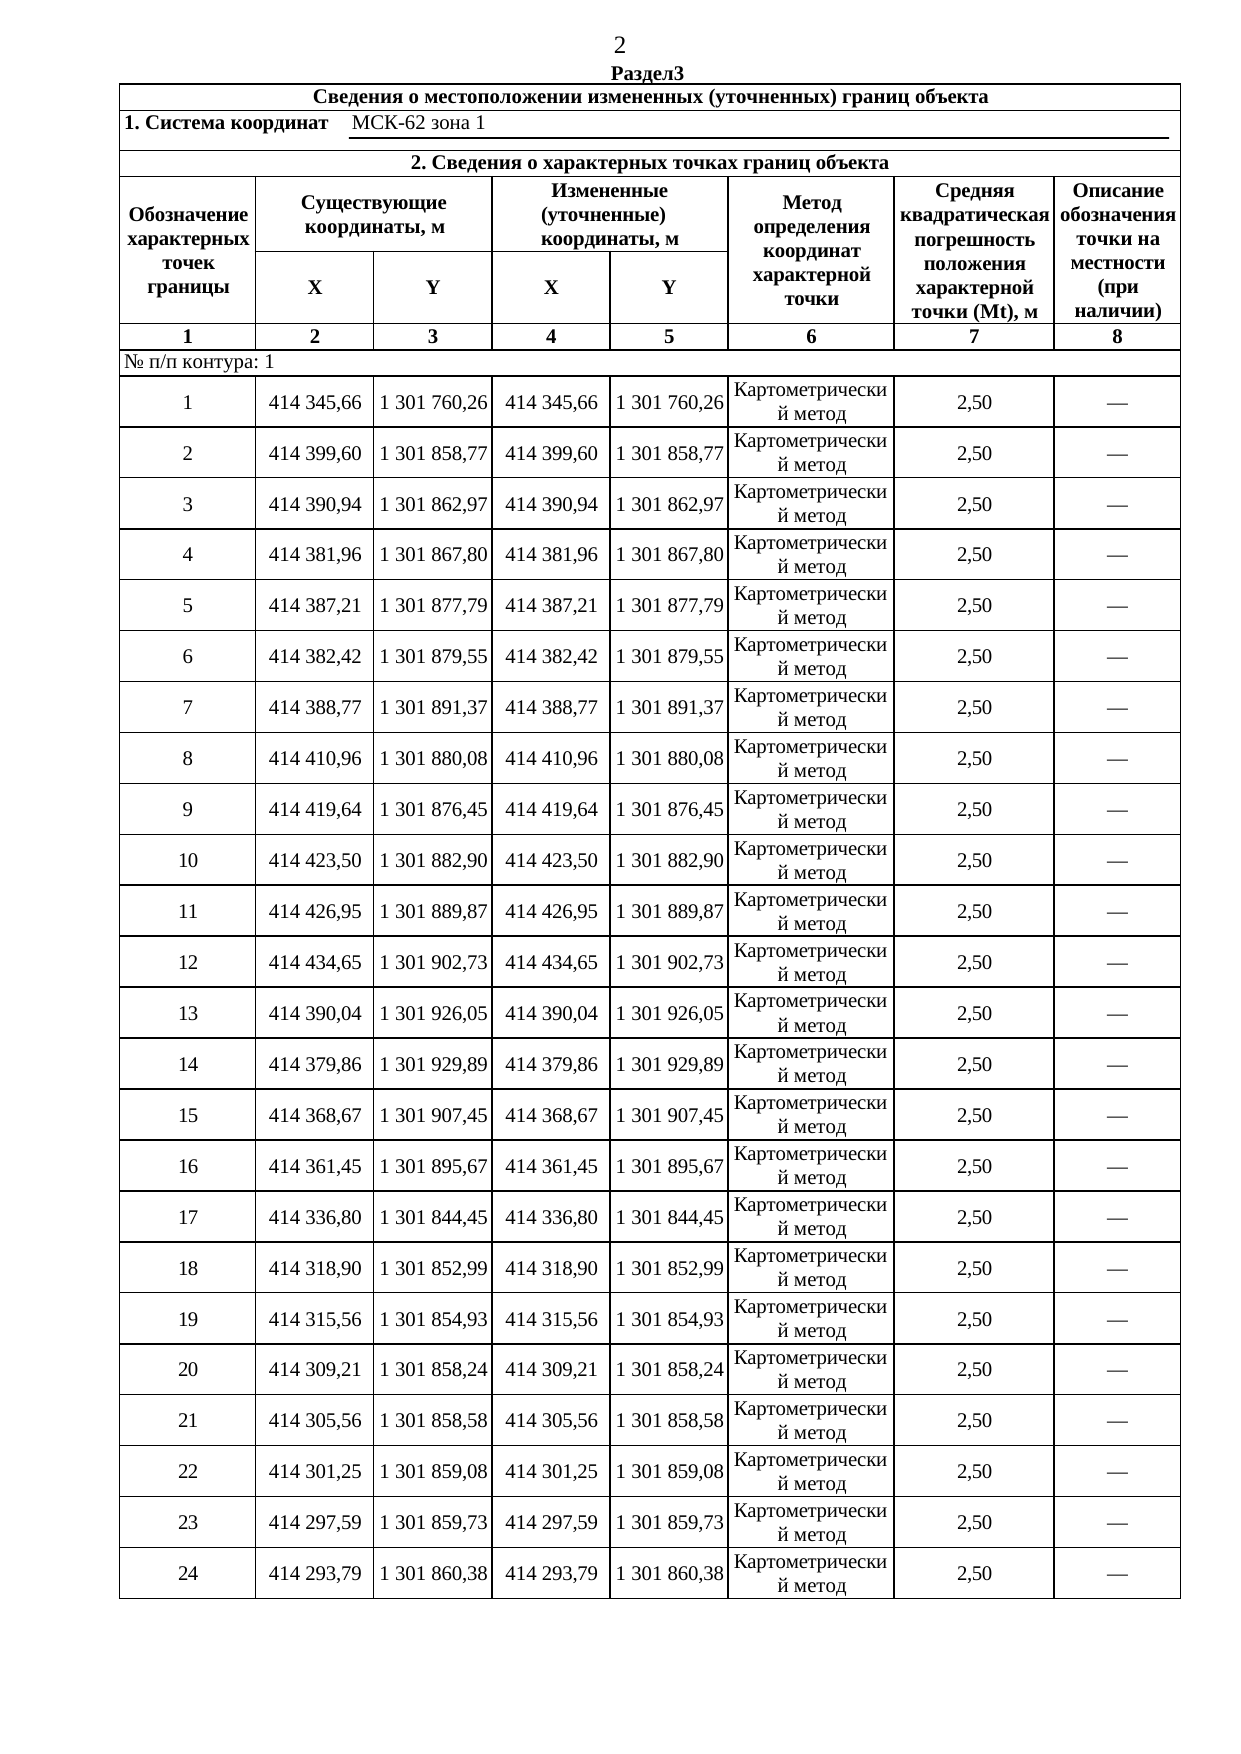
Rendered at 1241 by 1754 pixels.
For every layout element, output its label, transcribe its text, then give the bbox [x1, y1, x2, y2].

table_cell 4 [120, 530, 255, 579]
table_cell X [256, 252, 373, 323]
table_cell 2,50 [895, 580, 1053, 630]
table_cell 2,50 [895, 1192, 1053, 1241]
table_cell 2,50 [895, 478, 1053, 528]
table_cell — [1055, 937, 1180, 986]
table_cell — [1055, 784, 1180, 833]
table_cell 414 305,56 [493, 1395, 609, 1445]
table_cell 414 434,65 [493, 937, 609, 986]
table_cell 5 [611, 324, 727, 349]
table_cell 2,50 [895, 1090, 1053, 1139]
table_cell 1 301 926,05 [611, 988, 727, 1037]
table_cell 2,50 [895, 1039, 1053, 1088]
table_cell 414 309,21 [256, 1345, 373, 1394]
table_cell 414 379,86 [256, 1039, 373, 1088]
table_cell 414 399,60 [493, 428, 609, 477]
table_cell 414 426,95 [493, 886, 609, 935]
table_cell 12 [120, 937, 255, 986]
table_cell 1 301 882,90 [374, 835, 491, 884]
table_cell 1 301 860,38 [611, 1548, 727, 1597]
table_cell 1 301 895,67 [611, 1141, 727, 1190]
table_cell Картометрически й метод [729, 530, 893, 579]
table_cell 15 [120, 1090, 255, 1139]
table_cell 1 301 907,45 [611, 1090, 727, 1139]
table_cell 2,50 [895, 835, 1053, 884]
table_cell 2,50 [895, 733, 1053, 782]
table_cell 6 [120, 631, 255, 681]
table_cell 20 [120, 1345, 255, 1394]
table_cell Картометрически й метод [729, 1497, 893, 1547]
table_cell — [1055, 1345, 1180, 1394]
table_cell 1 301 902,73 [374, 937, 491, 986]
table_cell 1 301 891,37 [611, 682, 727, 732]
table_cell 1 301 902,73 [611, 937, 727, 986]
table_cell 2,50 [895, 1497, 1053, 1547]
table_cell 1 301 852,99 [611, 1243, 727, 1292]
table_cell 21 [120, 1395, 255, 1445]
table_cell 2,50 [895, 1345, 1053, 1394]
table_cell Картометрически й метод [729, 1192, 893, 1241]
table_cell Картометрически й метод [729, 631, 893, 681]
table_cell 2,50 [895, 1141, 1053, 1190]
table_cell 1 301 862,97 [374, 478, 491, 528]
table_cell 1 301 854,93 [611, 1293, 727, 1343]
table_cell 414 368,67 [493, 1090, 609, 1139]
table_cell — [1055, 1497, 1180, 1547]
table_cell 414 410,96 [256, 733, 373, 782]
table_cell — [1055, 631, 1180, 681]
table_cell 2 [120, 428, 255, 477]
table_cell 3 [374, 324, 491, 349]
table_cell 1 301 844,45 [611, 1192, 727, 1241]
table_cell 14 [120, 1039, 255, 1088]
table_cell — [1055, 530, 1180, 579]
table_cell 1 301 880,08 [611, 733, 727, 782]
table_cell Картометрически й метод [729, 1395, 893, 1445]
table_cell 6 [729, 324, 893, 349]
table_cell 1 301 859,08 [611, 1446, 727, 1496]
table_cell 414 297,59 [493, 1497, 609, 1547]
table_cell — [1055, 1141, 1180, 1190]
table_cell 1 301 879,55 [374, 631, 491, 681]
table_cell 4 [493, 324, 609, 349]
table_cell 11 [120, 886, 255, 935]
table_cell Картометрически й метод [729, 1039, 893, 1088]
table_cell 1 [120, 324, 255, 349]
table_cell Y [374, 252, 491, 323]
table_cell 1 301 858,58 [374, 1395, 491, 1445]
table_cell Картометрически й метод [729, 580, 893, 630]
table_cell — [1055, 1395, 1180, 1445]
table_cell Картометрически й метод [729, 682, 893, 732]
table_cell 7 [120, 682, 255, 732]
table_cell 414 423,50 [493, 835, 609, 884]
table_header Сведения о местоположении измененных (уточненных) границ объекта [120, 85, 1180, 109]
table_cell 1 301 926,05 [374, 988, 491, 1037]
table_cell Картометрически й метод [729, 377, 893, 426]
table_cell 2. Сведения о характерных точках границ объекта [120, 151, 1180, 176]
table_cell 414 293,79 [256, 1548, 373, 1597]
table_cell 414 390,04 [256, 988, 373, 1037]
table_cell 18 [120, 1243, 255, 1292]
table_cell 414 345,66 [256, 377, 373, 426]
table_cell 414 315,56 [256, 1293, 373, 1343]
table_cell 1 301 876,45 [611, 784, 727, 833]
table_cell Картометрически й метод [729, 1345, 893, 1394]
table_cell 1 301 929,89 [374, 1039, 491, 1088]
table_cell 414 390,94 [256, 478, 373, 528]
table_cell 414 388,77 [493, 682, 609, 732]
table_cell 1 301 858,24 [611, 1345, 727, 1394]
table_cell Метод определения координат характерной точки [729, 177, 893, 323]
table_cell 2,50 [895, 988, 1053, 1037]
table_cell 2,50 [895, 631, 1053, 681]
table_cell — [1055, 428, 1180, 477]
table_cell Средняя квадратическая погрешность положения характерной точки (Mt), м [895, 177, 1053, 323]
table_cell 414 301,25 [256, 1446, 373, 1496]
table_cell — [1055, 835, 1180, 884]
table_cell № п/п контура: 1 [120, 351, 1180, 375]
table_cell Картометрически й метод [729, 988, 893, 1037]
table_cell 3 [120, 478, 255, 528]
table_cell 1 301 858,77 [374, 428, 491, 477]
table_cell — [1055, 377, 1180, 426]
table_cell Картометрически й метод [729, 1293, 893, 1343]
table_cell 23 [120, 1497, 255, 1547]
table_cell 1 301 844,45 [374, 1192, 491, 1241]
table_cell 414 361,45 [256, 1141, 373, 1190]
table_cell 414 381,96 [493, 530, 609, 579]
table_cell 2,50 [895, 530, 1053, 579]
table_cell 2,50 [895, 784, 1053, 833]
table_cell 2,50 [895, 1548, 1053, 1597]
table_cell 1 301 854,93 [374, 1293, 491, 1343]
table_cell Картометрически й метод [729, 1090, 893, 1139]
table_cell — [1055, 733, 1180, 782]
table_cell Картометрически й метод [729, 886, 893, 935]
table_cell 24 [120, 1548, 255, 1597]
table_cell Картометрически й метод [729, 428, 893, 477]
table_cell 1 301 876,45 [374, 784, 491, 833]
table_cell 1 301 882,90 [611, 835, 727, 884]
table_cell Картометрически й метод [729, 937, 893, 986]
table_cell 414 390,04 [493, 988, 609, 1037]
table_cell 414 318,90 [256, 1243, 373, 1292]
table_cell Картометрически й метод [729, 1243, 893, 1292]
table_cell 414 387,21 [493, 580, 609, 630]
table_cell 414 368,67 [256, 1090, 373, 1139]
table_cell Картометрически й метод [729, 784, 893, 833]
table_cell 1 301 760,26 [374, 377, 491, 426]
table_cell Обозначение характерных точек границы [120, 177, 255, 323]
table_cell 1 301 852,99 [374, 1243, 491, 1292]
table_cell 19 [120, 1293, 255, 1343]
table_cell 1 301 860,38 [374, 1548, 491, 1597]
table_cell — [1055, 1192, 1180, 1241]
table_cell 1 301 859,08 [374, 1446, 491, 1496]
table_cell 2 [256, 324, 373, 349]
table_cell Y [611, 252, 727, 323]
table_cell 9 [120, 784, 255, 833]
table_cell 2,50 [895, 1243, 1053, 1292]
table_cell 414 426,95 [256, 886, 373, 935]
table_cell 414 305,56 [256, 1395, 373, 1445]
table_cell 414 315,56 [493, 1293, 609, 1343]
table_cell 1 301 891,37 [374, 682, 491, 732]
table_cell — [1055, 1243, 1180, 1292]
table_cell 414 336,80 [256, 1192, 373, 1241]
table_cell 414 345,66 [493, 377, 609, 426]
table_cell 414 309,21 [493, 1345, 609, 1394]
table_cell 1. Система координат МСК-62 зона 1 [120, 111, 1180, 149]
table_cell 8 [1055, 324, 1180, 349]
table_cell 10 [120, 835, 255, 884]
table_cell 414 301,25 [493, 1446, 609, 1496]
table_cell — [1055, 1039, 1180, 1088]
table_cell X [493, 252, 609, 323]
table_cell — [1055, 1548, 1180, 1597]
table_cell 2,50 [895, 377, 1053, 426]
table_cell Измененные (уточненные) координаты, м [493, 177, 727, 251]
table_cell 2,50 [895, 886, 1053, 935]
table_cell 13 [120, 988, 255, 1037]
table_cell 2,50 [895, 1446, 1053, 1496]
table_cell — [1055, 478, 1180, 528]
table_cell 2,50 [895, 682, 1053, 732]
table_cell — [1055, 886, 1180, 935]
table_cell 414 318,90 [493, 1243, 609, 1292]
table_cell 1 301 862,97 [611, 478, 727, 528]
table_cell 22 [120, 1446, 255, 1496]
table_cell — [1055, 1293, 1180, 1343]
table_cell 2,50 [895, 1293, 1053, 1343]
table_cell 414 434,65 [256, 937, 373, 986]
table_cell 16 [120, 1141, 255, 1190]
table_cell 1 301 895,67 [374, 1141, 491, 1190]
table_cell 5 [120, 580, 255, 630]
table_cell 2,50 [895, 937, 1053, 986]
table_cell — [1055, 1446, 1180, 1496]
table_cell 1 301 867,80 [611, 530, 727, 579]
table_cell — [1055, 988, 1180, 1037]
table_cell 8 [120, 733, 255, 782]
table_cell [729, 1548, 893, 1597]
table_cell 1 301 877,79 [374, 580, 491, 630]
table_cell 414 293,79 [493, 1548, 609, 1597]
table_cell 414 387,21 [256, 580, 373, 630]
table_cell 2,50 [895, 428, 1053, 477]
table_cell 1 301 879,55 [611, 631, 727, 681]
table_cell 1 301 760,26 [611, 377, 727, 426]
table_cell 414 379,86 [493, 1039, 609, 1088]
table_cell 414 382,42 [493, 631, 609, 681]
table_cell 414 390,94 [493, 478, 609, 528]
table_cell 414 423,50 [256, 835, 373, 884]
table_cell 414 382,42 [256, 631, 373, 681]
table_cell 2,50 [895, 1395, 1053, 1445]
table_cell 414 297,59 [256, 1497, 373, 1547]
table_cell 1 301 858,77 [611, 428, 727, 477]
table_cell 414 336,80 [493, 1192, 609, 1241]
table_cell Существующие координаты, м [256, 177, 491, 251]
table_cell 414 399,60 [256, 428, 373, 477]
table_cell 1 301 867,80 [374, 530, 491, 579]
table_cell — [1055, 580, 1180, 630]
table_cell Картометрически й метод [729, 835, 893, 884]
table_cell 1 301 929,89 [611, 1039, 727, 1088]
table_cell 1 301 907,45 [374, 1090, 491, 1139]
table_cell 414 361,45 [493, 1141, 609, 1190]
table_cell 414 419,64 [256, 784, 373, 833]
table_cell 414 419,64 [493, 784, 609, 833]
table_cell — [1055, 1090, 1180, 1139]
table_cell Картометрически й метод [729, 478, 893, 528]
table_cell Картометрически й метод [729, 733, 893, 782]
table_cell 1 301 858,58 [611, 1395, 727, 1445]
table_cell 414 381,96 [256, 530, 373, 579]
table_cell 1 301 859,73 [611, 1497, 727, 1547]
table_cell 414 410,96 [493, 733, 609, 782]
table_cell 17 [120, 1192, 255, 1241]
table_cell 414 388,77 [256, 682, 373, 732]
table_cell 1 301 877,79 [611, 580, 727, 630]
table_cell 1 301 859,73 [374, 1497, 491, 1547]
table_cell Картометрически й метод [729, 1446, 893, 1496]
table_cell — [1055, 682, 1180, 732]
table_cell 1 301 889,87 [611, 886, 727, 935]
table_cell 1 301 889,87 [374, 886, 491, 935]
table_cell Описание обозначения точки на местности (при наличии) [1055, 177, 1180, 323]
table_cell Картометрически й метод [729, 1141, 893, 1190]
table_cell 1 301 880,08 [374, 733, 491, 782]
table_cell 1 [120, 377, 255, 426]
table_cell 1 301 858,24 [374, 1345, 491, 1394]
table_cell 7 [895, 324, 1053, 349]
